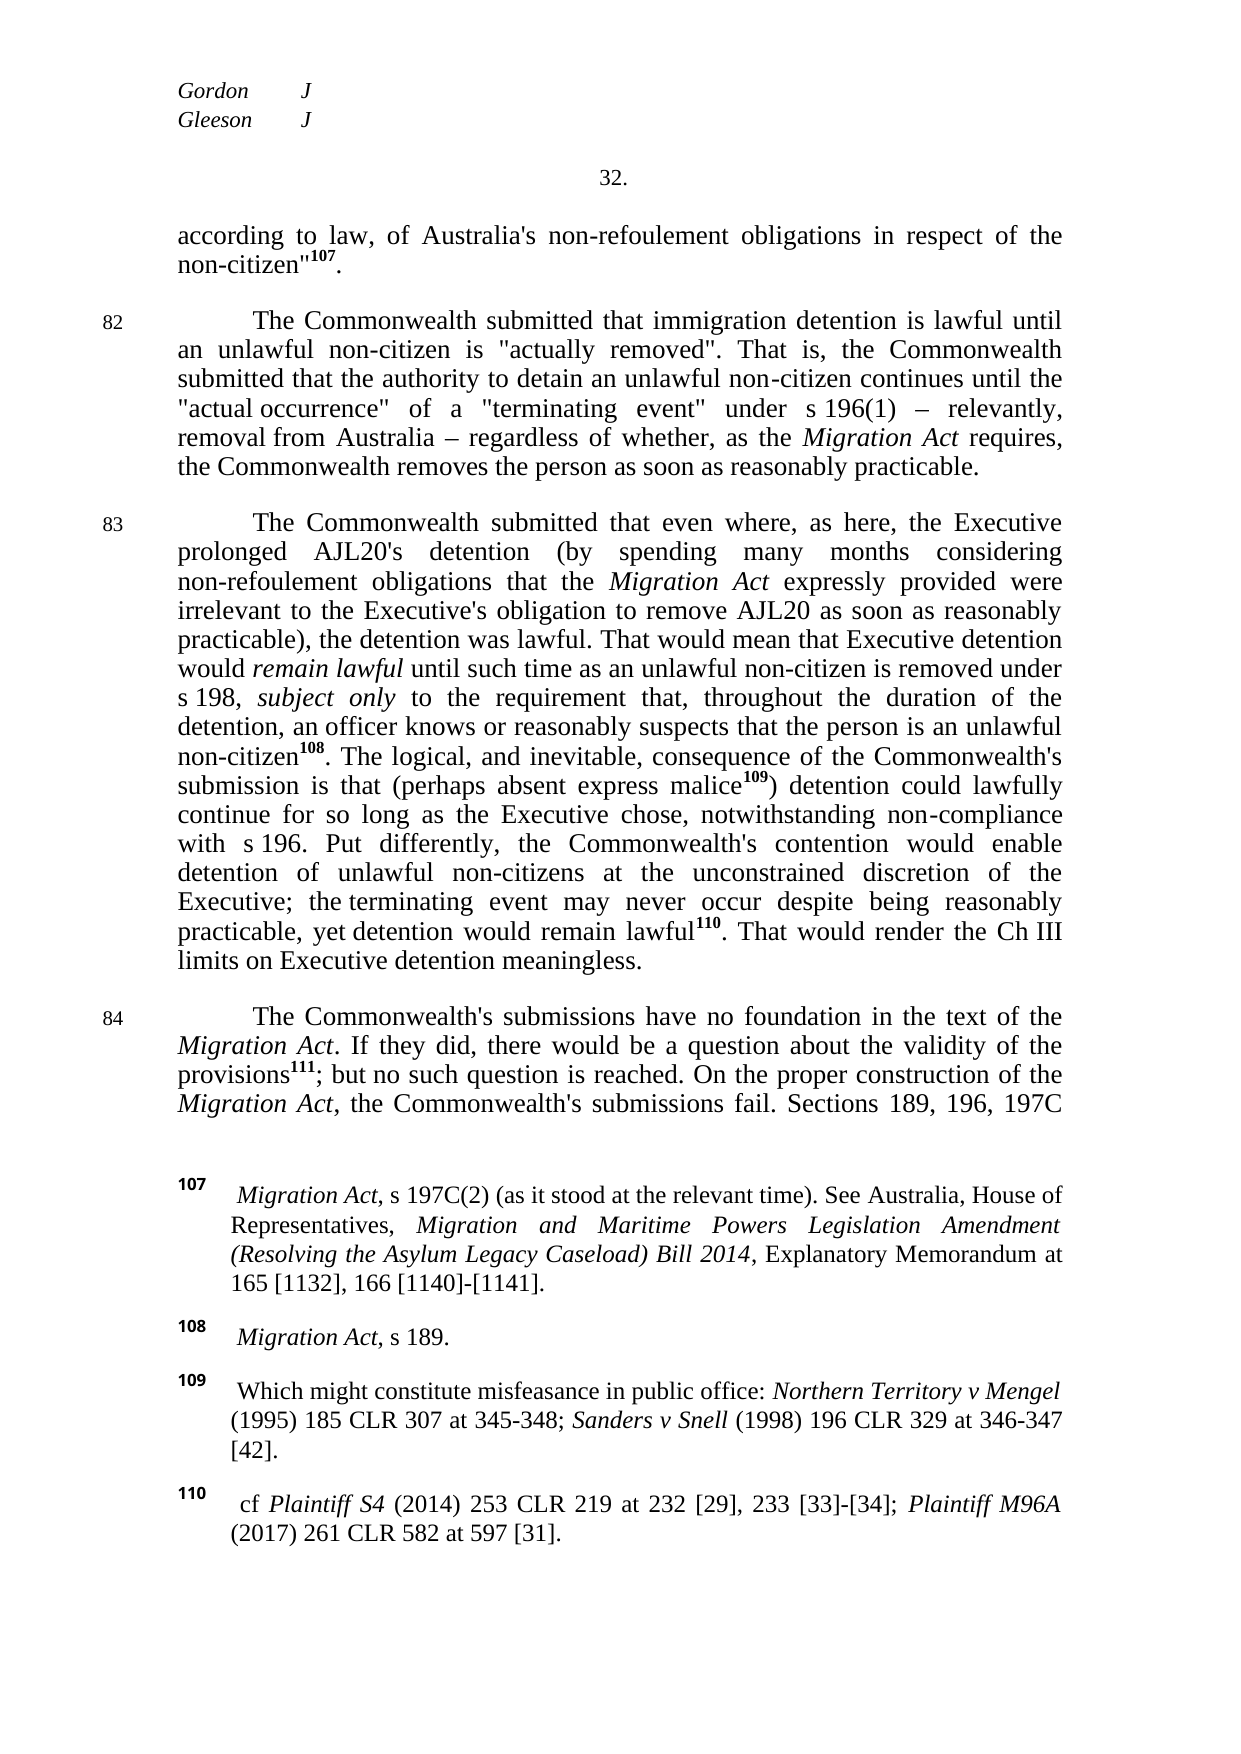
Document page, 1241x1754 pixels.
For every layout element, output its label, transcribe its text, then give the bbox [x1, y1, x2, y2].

list The Commonwealth submitted that immigration detention is lawful until an unlawful non-citizen is "actually removed". That is, the Commonwealth submitted that the authority to detain an unlawful non-citizen continues until the "actual occurrence" of a "terminating event" under s 196(1) – relevantly, removal from Australia – regardless of whether, as the Migration Act requires, the Commonwealth removes the person as soon as reasonably practicable. [102, 306, 1063, 481]
list The Commonwealth's submissions have no foundation in the text of the Migration Act. If they did, there would be a question about the validity of the provisions; but no such question is reached. On the proper construction of the Migration Act, the Commonwealth's submissions fail. Sections 189, 196, 197C and 198 must be read together. That construction has to take place against the constitutional background. Both the plain text of the provisions, and the constitutional framework within which they sit and must be read, show that the Executive's authority to keep an unlawful non-citizen in immigration detention stops when time for removal as soon as reasonably practicable has expired. As will be explained, it is not the event of removal, but a time by which removal must occur, that defines the lawfulness of detention. [102, 1002, 1063, 1119]
list The Commonwealth submitted that even where, as here, the Executive prolonged AJL20's detention (by spending many months considering non-refoulement obligations that the Migration Act expressly provided were irrelevant to the Executive's obligation to remove AJL20 as soon as reasonably practicable), the detention was lawful. That would mean that Executive detention would remain lawful until such time as an unlawful non-citizen is removed under s 198, subject only to the requirement that, throughout the duration of the detention, an officer knows or reasonably suspects that the person is an unlawful non-citizen. The logical, and inevitable, consequence of the Commonwealth's submission is that (perhaps absent express malice) detention could lawfully continue for so long as the Executive chose, notwithstanding non-compliance with s 196. Put differently, the Commonwealth's contention would enable detention of unlawful non-citizens at the unconstrained discretion of the Executive; the terminating event may never occur despite being reasonably practicable, yet detention would remain lawful. That would render the Ch III limits on Executive detention meaningless. [102, 508, 1063, 975]
